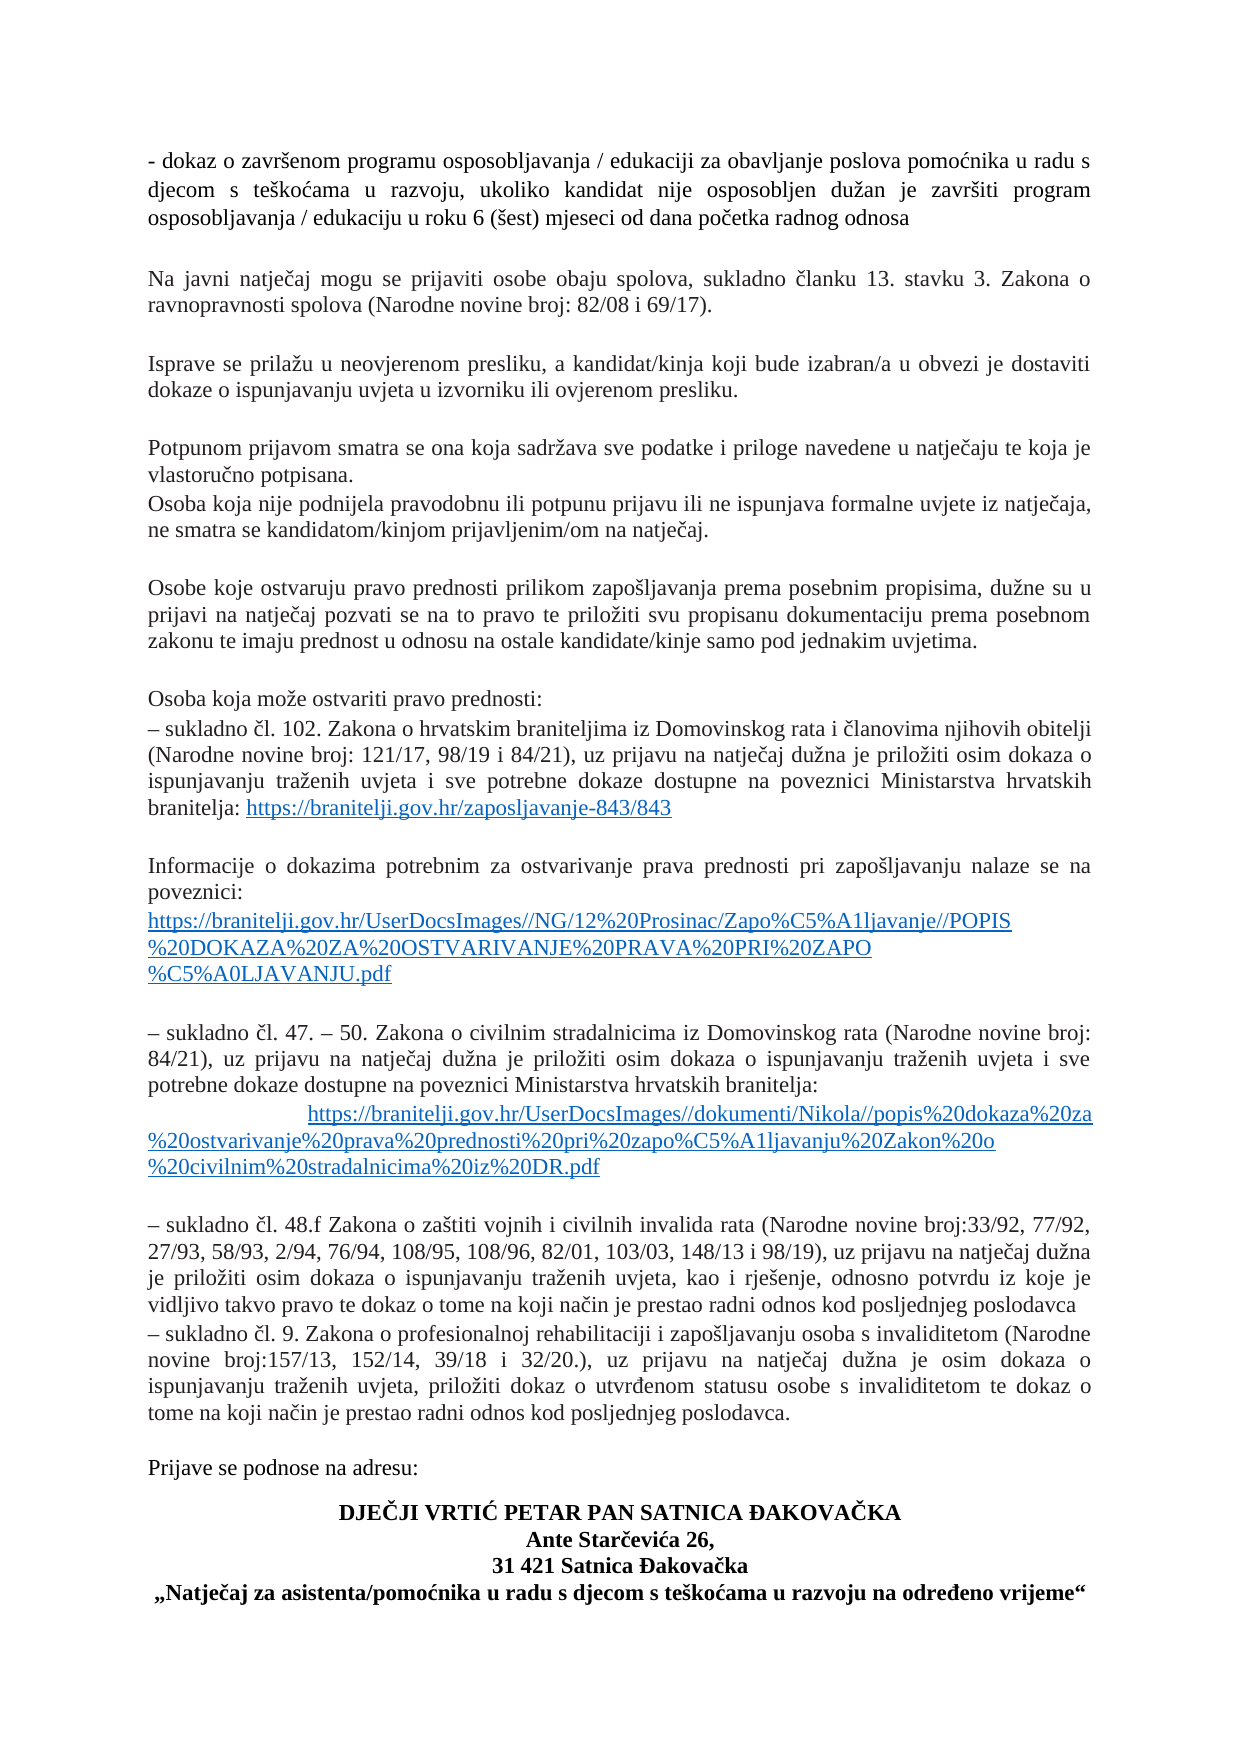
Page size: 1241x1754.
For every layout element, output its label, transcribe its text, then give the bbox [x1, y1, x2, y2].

text https://branitelji.gov.hr/UserDocsImages//dokumenti/Nikola//popis%20dokaza%20za%20ostvarivanje%20prava%20prednosti%20pri%20zapo%C5%A1ljavanju%20Zakon%20o%20civilnim%20stradalnicima%20iz%20DR.pdf [148, 1101, 1093, 1179]
text Isprave se prilažu u neovjerenom presliku, a kandidat/kinja koji bude izabran/a u obvezi je dostaviti dokaze o ispunjavanju uvjeta u izvorniku ili ovjerenom presliku. [148, 349, 1093, 402]
text Potpunom prijavom smatra se ona koja sadržava sve podatke i priloge navedene u natječaju te koja je vlastoručno potpisana. [148, 434, 1093, 487]
text - dokaz o završenom programu osposobljavanja / edukaciji za obavljanje poslova pomoćnika u radu s djecom s teškoćama u razvoju, ukoliko kandidat nije osposobljen dužan je završiti program osposobljavanja / edukaciju u roku 6 (šest) mjeseci od dana početka radnog odnosa [148, 148, 1093, 231]
text Na javni natječaj mogu se prijaviti osobe obaju spolova, sukladno članku 13. stavku 3. Zakona o ravnopravnosti spolova (Narodne novine broj: 82/08 i 69/17). [148, 265, 1093, 318]
text Osoba koja može ostvariti pravo prednosti: [148, 686, 1093, 712]
text Prijave se podnose na adresu: [148, 1454, 1093, 1481]
text https://branitelji.gov.hr/UserDocsImages//NG/12%20Prosinac/Zapo%C5%A1ljavanje//POPIS%20DOKAZA%20ZA%20OSTVARIVANJE%20PRAVA%20PRI%20ZAPO%C5%A0LJAVANJU.pdf [148, 908, 1093, 987]
text Ante Starčevića 26, [148, 1526, 1093, 1552]
text DJEČJI VRTIĆ PETAR PAN SATNICA ĐAKOVAČKA [148, 1499, 1093, 1526]
text – sukladno čl. 47. – 50. Zakona o civilnim stradalnicima iz Domovinskog rata (Narodne novine broj: 84/21), uz prijavu na natječaj dužna je priložiti osim dokaza o ispunjavanju traženih uvjeta i sve potrebne dokaze dostupne na poveznici Ministarstva hrvatskih branitelja: [148, 1019, 1093, 1098]
text Osobe koje ostvaruju pravo prednosti prilikom zapošljavanja prema posebnim propisima, dužne su u prijavi na natječaj pozvati se na to pravo te priložiti svu propisanu dokumentaciju prema posebnom zakonu te imaju prednost u odnosu na ostale kandidate/kinje samo pod jednakim uvjetima. [148, 574, 1093, 653]
text 31 421 Satnica Đakovačka [148, 1552, 1093, 1578]
text – sukladno čl. 102. Zakona o hrvatskim braniteljima iz Domovinskog rata i članovima njihovih obitelji (Narodne novine broj: 121/17, 98/19 i 84/21), uz prijavu na natječaj dužna je priložiti osim dokaza o ispunjavanju traženih uvjeta i sve potrebne dokaze dostupne na poveznici Ministarstva hrvatskih branitelja: https://branitelji.gov.hr/zaposljavanje-843/843 [148, 715, 1093, 820]
text – sukladno čl. 9. Zakona o profesionalnoj rehabilitaciji i zapošljavanju osoba s invaliditetom (Narodne novine broj:157/13, 152/14, 39/18 i 32/20.), uz prijavu na natječaj dužna je osim dokaza o ispunjavanju traženih uvjeta, priložiti dokaz o utvrđenom statusu osobe s invaliditetom te dokaz o tome na koji način je prestao radni odnos kod posljednjeg poslodavca. [148, 1320, 1093, 1425]
text Informacije o dokazima potrebnim za ostvarivanje prava prednosti pri zapošljavanju nalaze se na poveznici: [148, 852, 1093, 905]
text – sukladno čl. 48.f Zakona o zaštiti vojnih i civilnih invalida rata (Narodne novine broj:33/92, 77/92, 27/93, 58/93, 2/94, 76/94, 108/95, 108/96, 82/01, 103/03, 148/13 i 98/19), uz prijavu na natječaj dužna je priložiti osim dokaza o ispunjavanju traženih uvjeta, kao i rješenje, odnosno potvrdu iz koje je vidljivo takvo pravo te dokaz o tome na koji način je prestao radni odnos kod posljednjeg poslodavca [148, 1212, 1093, 1317]
text Osoba koja nije podnijela pravodobnu ili potpunu prijavu ili ne ispunjava formalne uvjete iz natječaja, ne smatra se kandidatom/kinjom prijavljenim/om na natječaj. [148, 490, 1093, 542]
text „Natječaj za asistenta/pomoćnika u radu s djecom s teškoćama u razvoju na određeno vrijeme“ [148, 1578, 1093, 1605]
